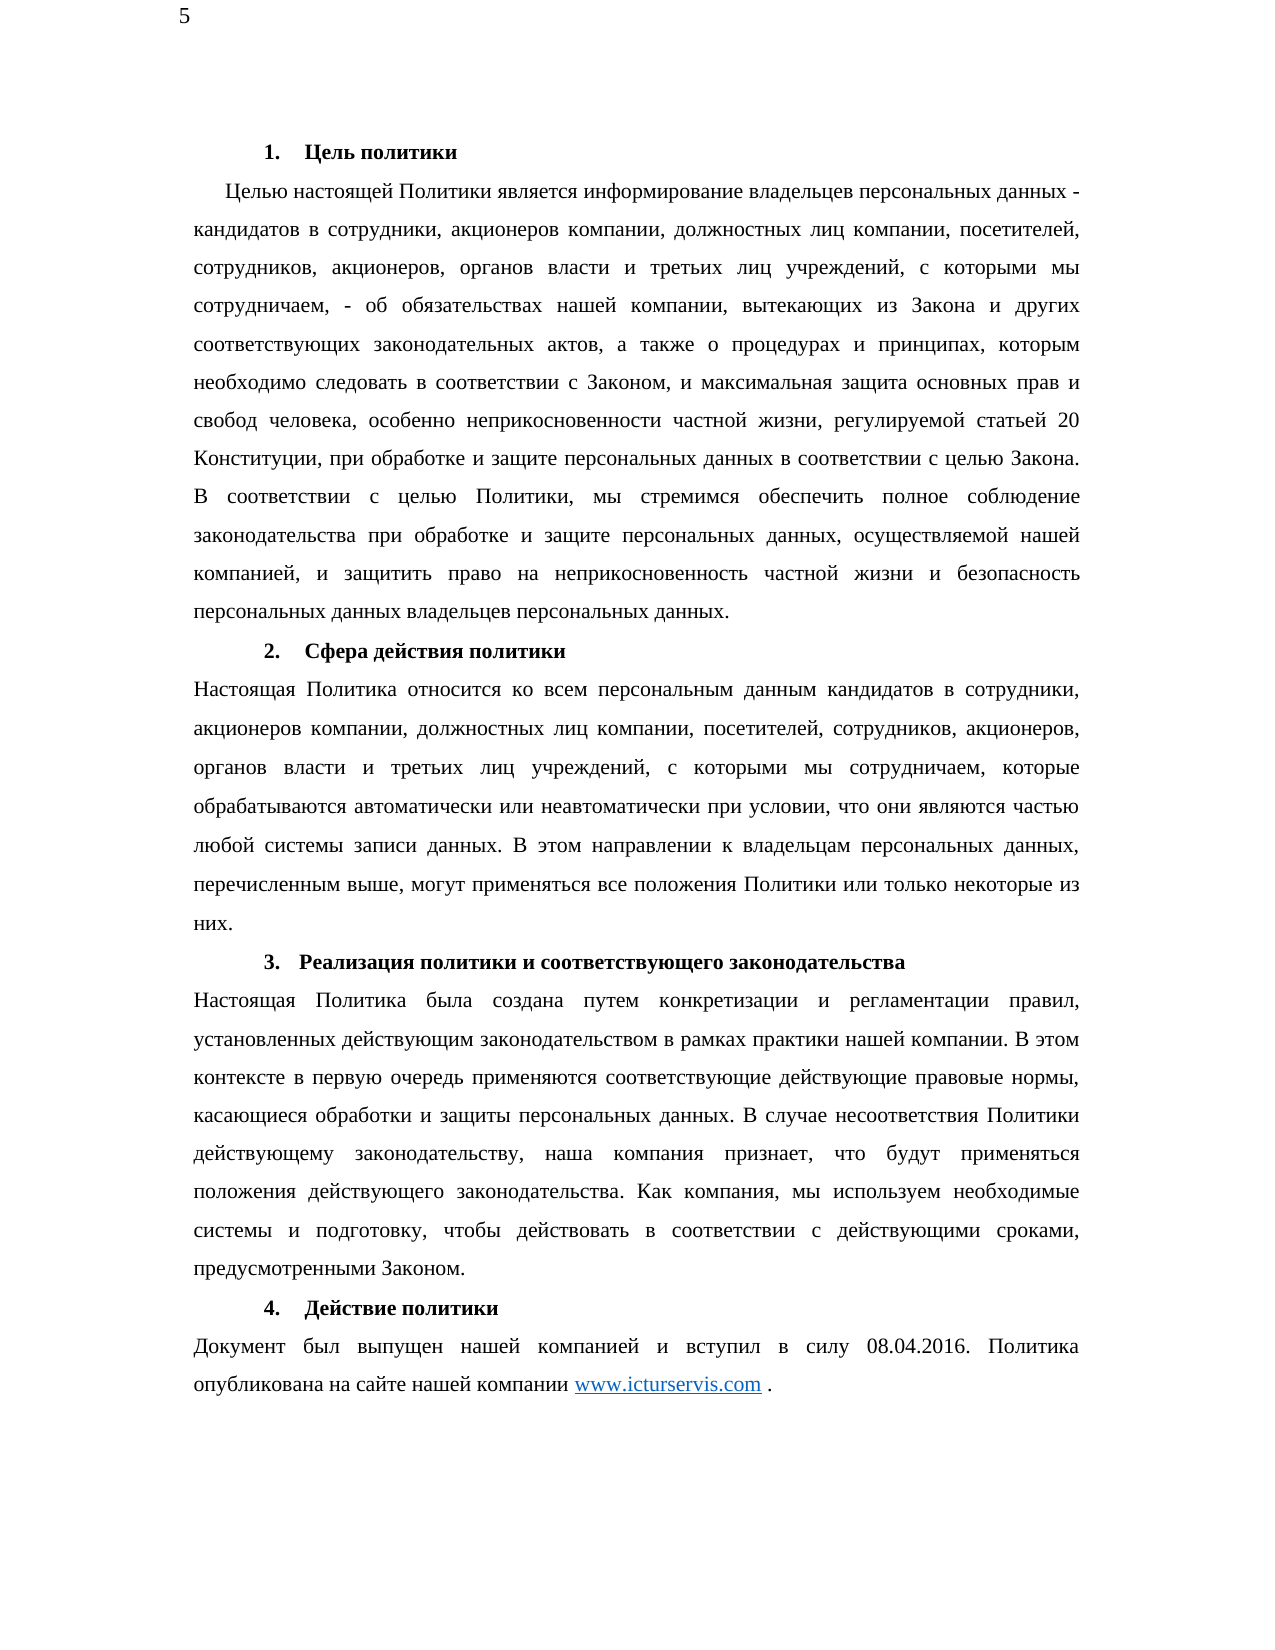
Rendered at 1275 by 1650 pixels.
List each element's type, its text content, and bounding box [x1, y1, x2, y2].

subtitle Сфера действия политики [264, 638, 1110, 663]
subtitle Реализация политики и соответствующего законодательства [264, 949, 1110, 974]
text Настоящая Политика была создана путем конкретизации и регламентации правил, установленных действующим законодательством в рамках практики нашей компании. В этом контексте в первую очередь применяются соответствующие действующие правовые нормы, касающиеся обработки и защиты персональных данных. В случае несоответствия Политики действующему законодательству, наша компания признает, что будут применяться положения действующего законодательства. Как компания, мы используем необходимые системы и подготовку, чтобы действовать в соответствии с действующими сроками, предусмотренными Законом. [193, 987, 1081, 1280]
text Настоящая Политика относится ко всем персональным данным кандидатов в сотрудники, акционеров компании, должностных лиц компании, посетителей, сотрудников, акционеров, органов власти и третьих лиц учреждений, с которыми мы сотрудничаем, которые обрабатываются автоматически или неавтоматически при условии, что они являются частью любой системы записи данных. В этом направлении к владельцам персональных данных, перечисленным выше, могут применяться все положения Политики или только некоторые из них. [193, 676, 1081, 935]
text Документ был выпущен нашей компанией и вступил в силу 08.04.2016. Политика опубликована на сайте нашей компании www.icturservis.com . [193, 1333, 1081, 1396]
subtitle Действие политики [264, 1294, 1110, 1320]
text Целью настоящей Политики является информирование владельцев персональных данных - кандидатов в сотрудники, акционеров компании, должностных лиц компании, посетителей, сотрудников, акционеров, органов власти и третьих лиц учреждений, с которыми мы сотрудничаем, - об обязательствах нашей компании, вытекающих из Закона и других соответствующих законодательных актов, а также о процедурах и принципах, которым необходимо следовать в соответствии с Законом, и максимальная защита основных прав и свобод человека, особенно неприкосновенности частной жизни, регулируемой статьей 20 Конституции, при обработке и защите персональных данных в соответствии с целью Закона. В соответствии с целью Политики, мы стремимся обеспечить полное соблюдение законодательства при обработке и защите персональных данных, осуществляемой нашей компанией, и защитить право на неприкосновенность частной жизни и безопасность персональных данных владельцев персональных данных. [193, 178, 1081, 623]
subtitle Цель политики [264, 139, 1110, 164]
